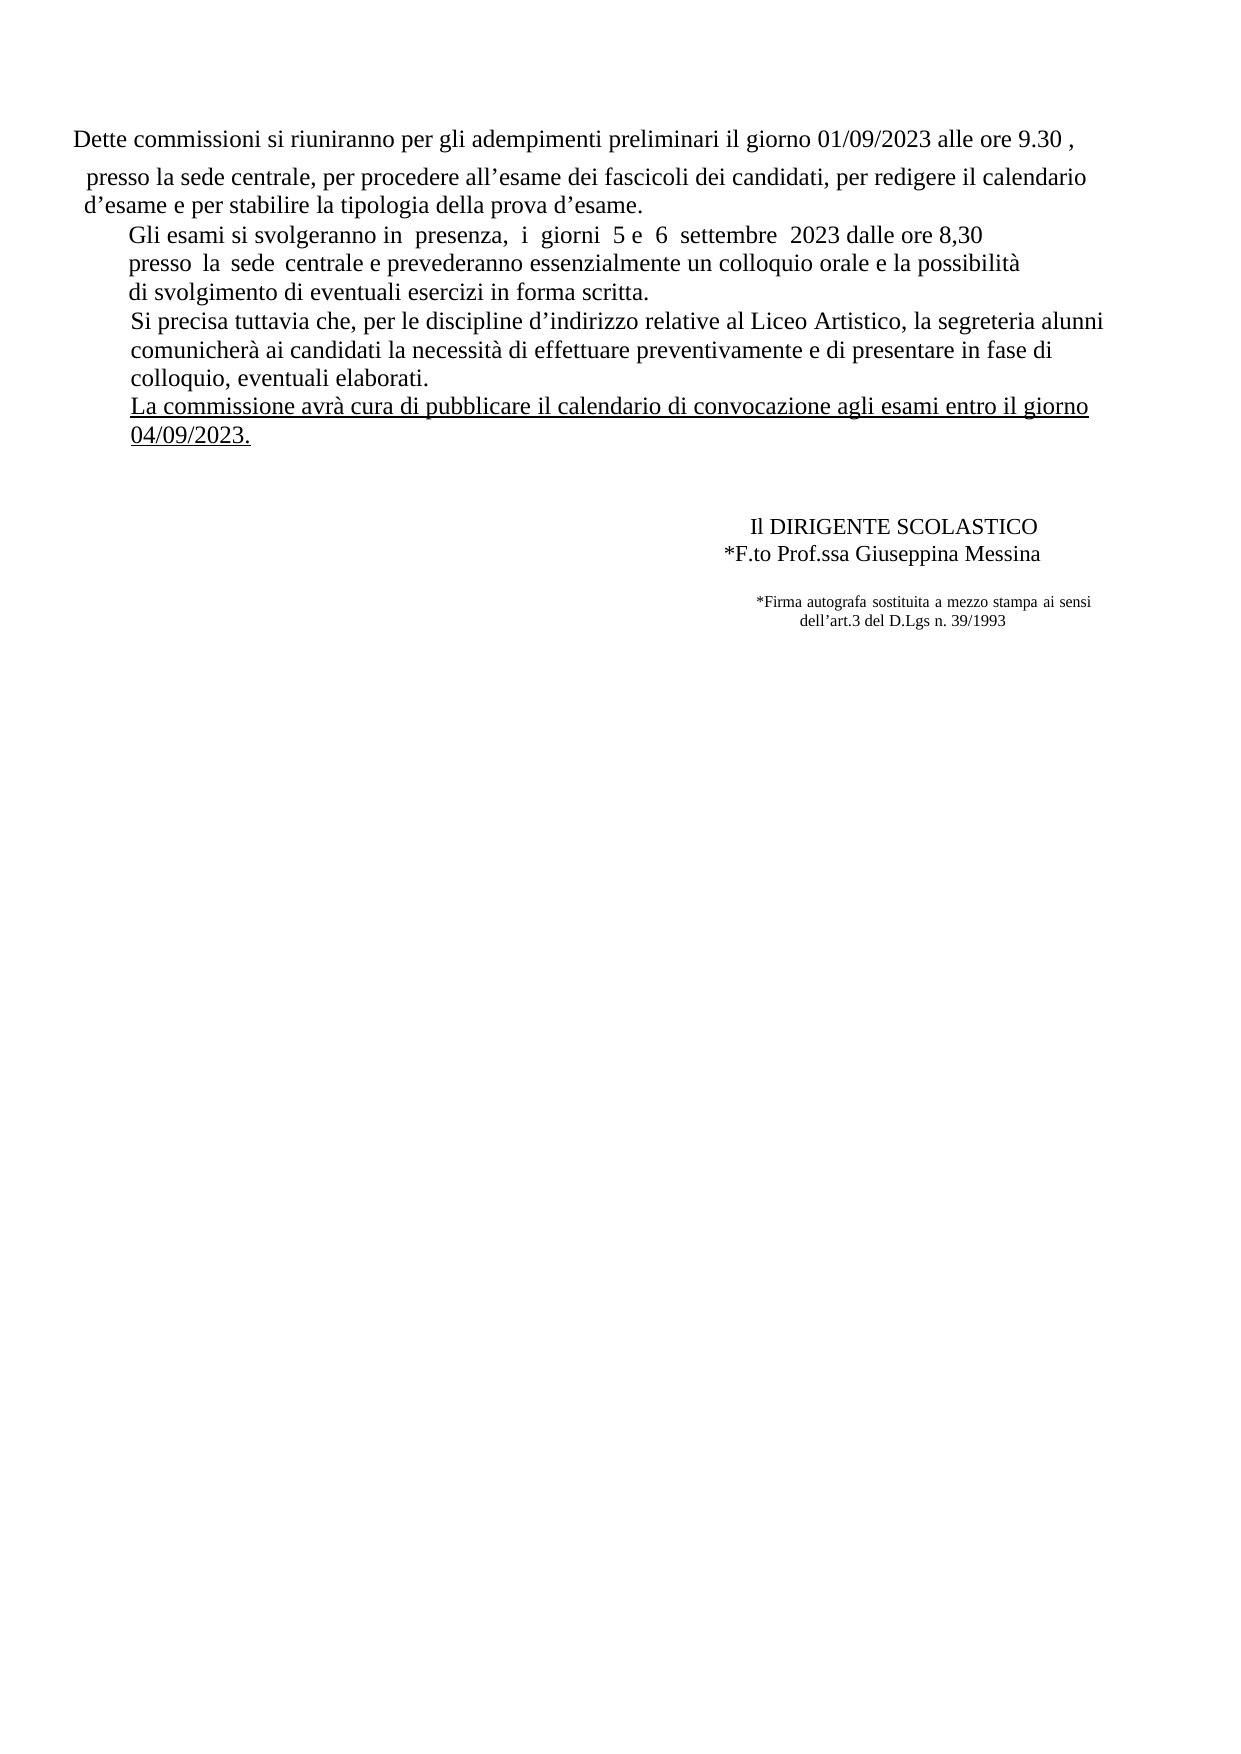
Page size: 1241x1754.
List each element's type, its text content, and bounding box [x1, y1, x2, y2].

text La commissione avrà cura di pubblicare il calendario di convocazione agli esami entro il giorno 04/09/2023. [130, 392, 1198, 448]
text Gli esami si svolgeranno in presenza, i giorni 5 e 6 settembre 2023 dalle ore 8,30 presso la sede centrale e prevederanno essenzialmente un colloquio orale e la possibilità di svolgimento di eventuali esercizi in forma scritta. [128, 220, 1045, 306]
text Dette commissioni si riuniranno per gli adempimenti preliminari il giorno 01/09/2023 alle ore 9.30 , [73, 124, 1198, 153]
text *F.to Prof.ssa Giuseppina Messina [724, 540, 1198, 566]
text presso la sede centrale, per procedere all’esame dei fascicoli dei candidati, per redigere il calendario d’esame e per stabilire la tipologia della prova d’esame. [84, 163, 1089, 219]
text Il DIRIGENTE SCOLASTICO [750, 513, 1198, 540]
text Si precisa tuttavia che, per le discipline d’indirizzo relative al Liceo Artistico, la segreteria alunni comunicherà ai candidati la necessità di effettuare preventivamente e di presentare in fase di colloquio, eventuali elaborati. [130, 306, 1149, 392]
text *Firma autografa sostituita a mezzo stampa ai sensi dell’art.3 del D.Lgs n. 39/1993 [756, 592, 1149, 630]
